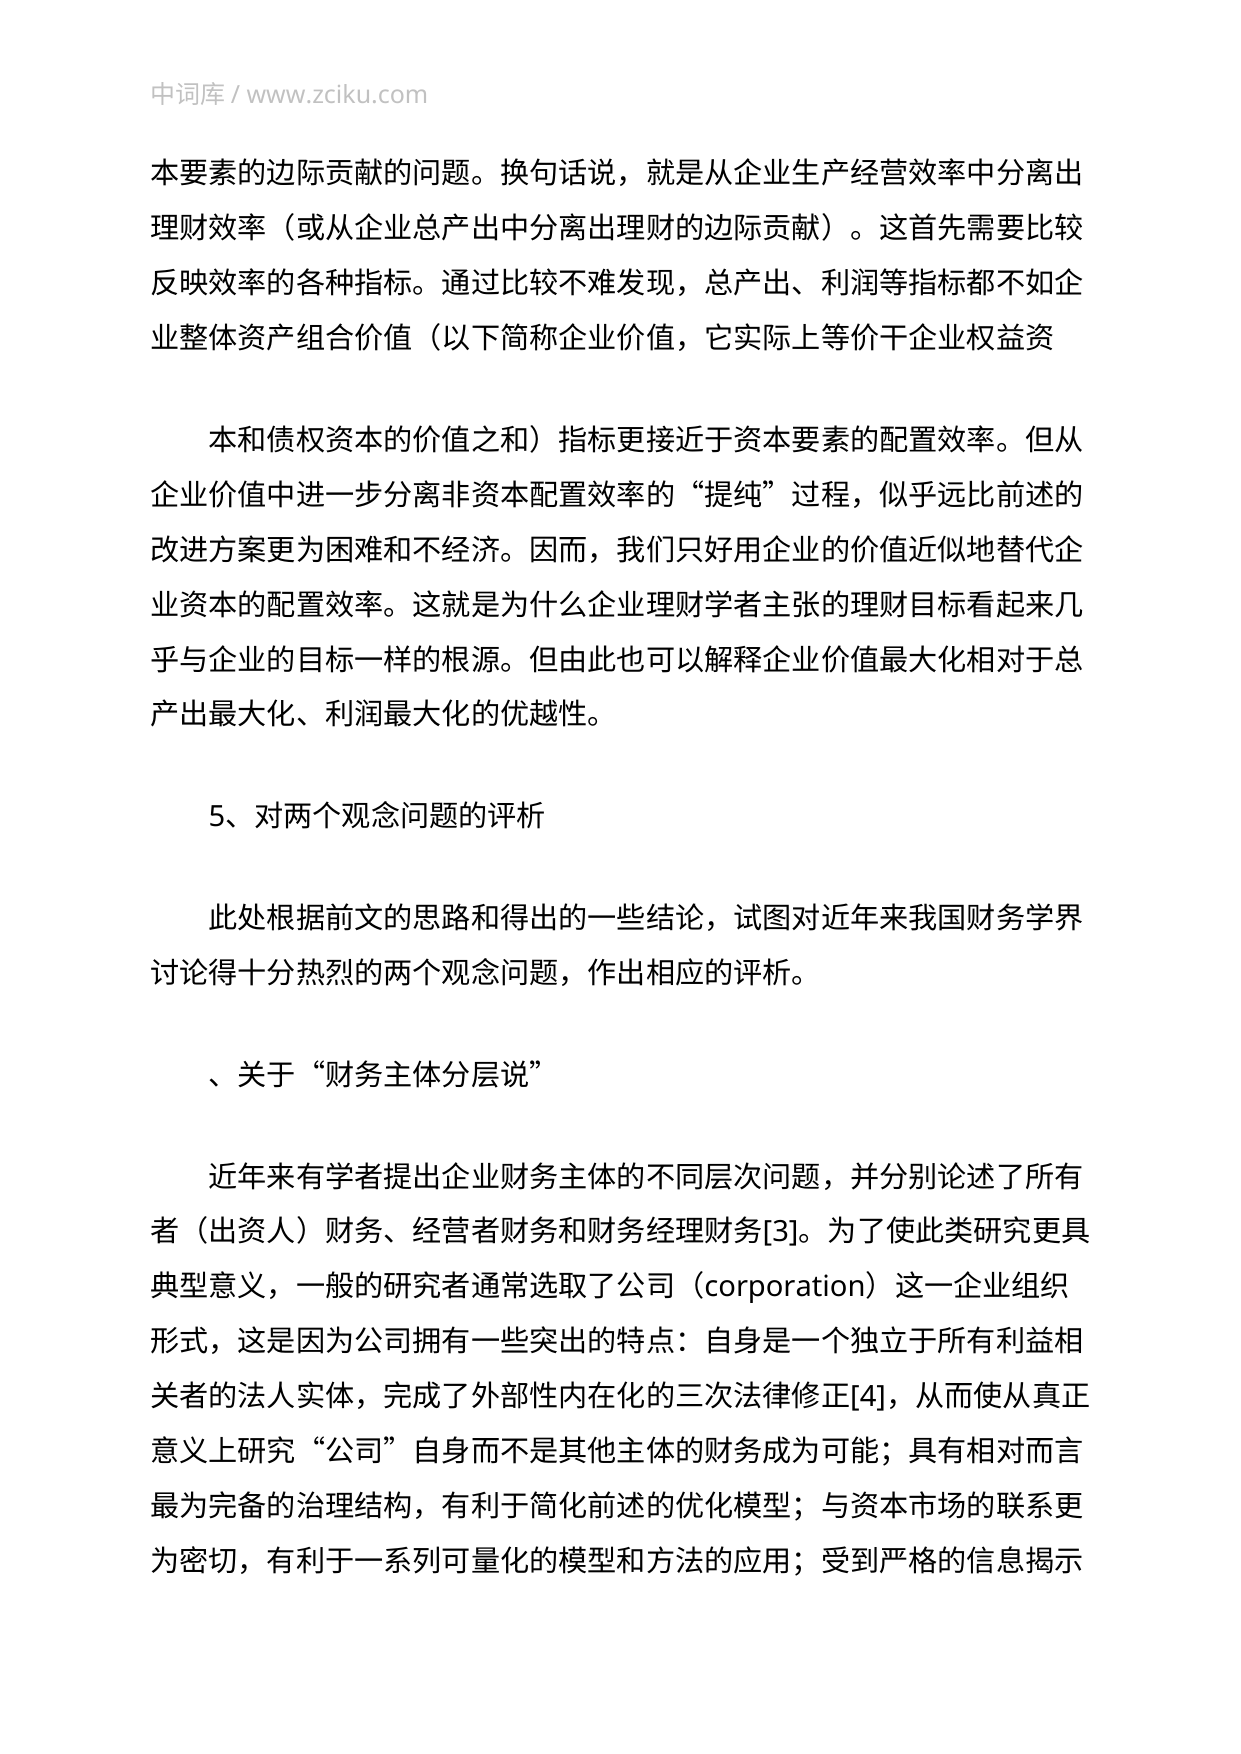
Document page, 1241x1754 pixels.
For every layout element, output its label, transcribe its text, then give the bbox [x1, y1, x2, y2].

text 5、对两个观念问题的评析 [150, 793, 1090, 835]
text 、关于“财务主体分层说” [150, 1051, 1090, 1094]
text 此处根据前文的思路和得出的一些结论，试图对近年来我国财务学界讨论得十分热烈的两个观念问题，作出相应的评析。 [150, 895, 1090, 992]
text 本和债权资本的价值之和）指标更接近于资本要素的配置效率。但从企业价值中进一步分离非资本配置效率的“提纯”过程，似乎远比前述的改进方案更为困难和不经济。因而，我们只好用企业的价值近似地替代企业资本的配置效率。这就是为什么企业理财学者主张的理财目标看起来几乎与企业的目标一样的根源。但由此也可以解释企业价值最大化相对于总产出最大化、利润最大化的优越性。 [150, 416, 1090, 733]
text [150, 1153, 1090, 1580]
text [150, 150, 1090, 357]
